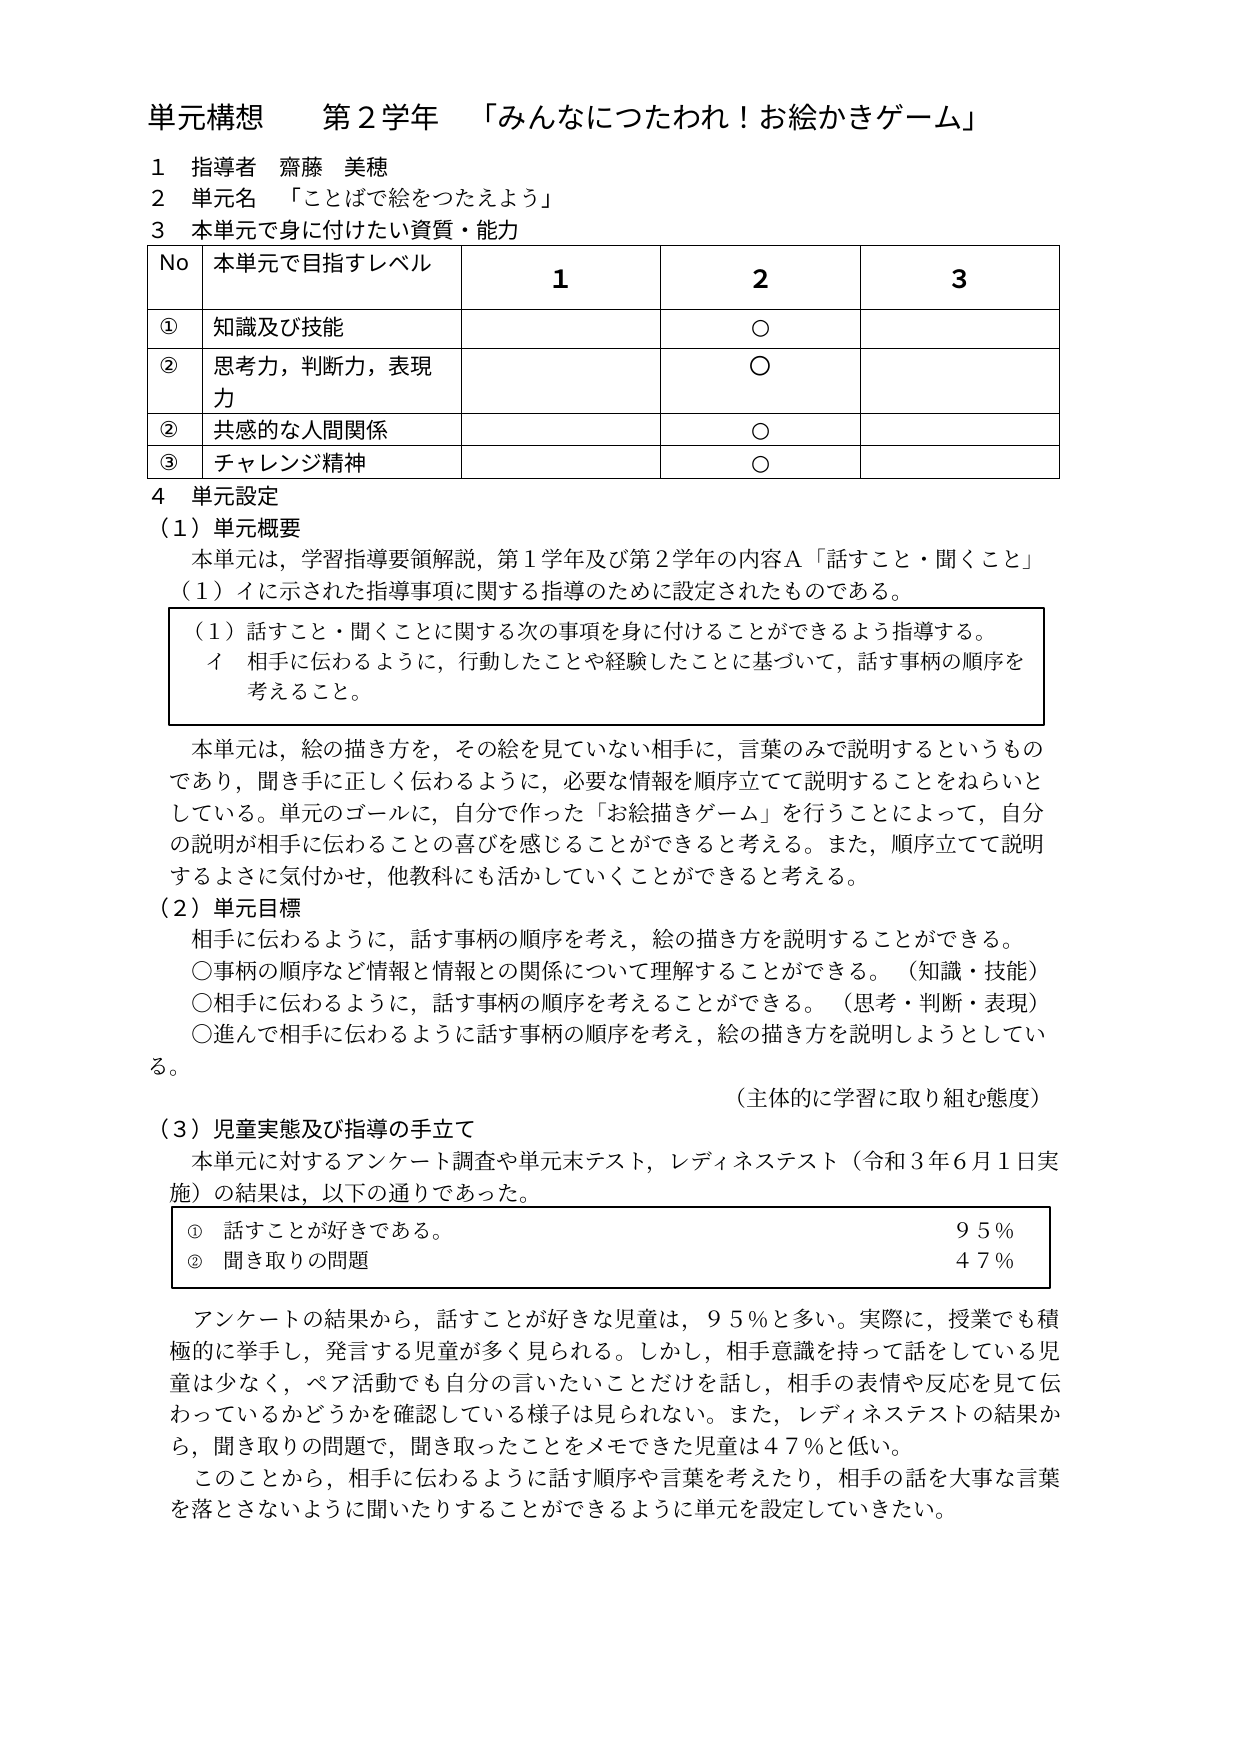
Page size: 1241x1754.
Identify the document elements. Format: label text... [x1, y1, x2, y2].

table_cell [462, 414, 660, 445]
text （１）単元概要 [148, 511, 1063, 542]
table_cell ○ [661, 310, 860, 348]
table_header ３ [861, 246, 1059, 309]
text （２）単元目標 [148, 891, 1063, 922]
table_cell ② [148, 414, 202, 445]
text アンケートの結果から，話すことが好きな児童は，９５％と多い。実際に，授業でも積極的に挙手し，発言する児童が多く見られる。しかし，相手意識を持って話をしている児童は少なく，ペア活動でも自分の言いたいことだけを話し，相手の表情や反応を見て伝わっているかどうかを確認している様子は見られない。また，レディネステストの結果から，聞き取りの問題で，聞き取ったことをメモできた児童は４７％と低い。 [148, 1302, 1063, 1461]
table_cell 共感的な人間関係 [203, 414, 461, 445]
table_cell [462, 349, 660, 412]
text 本単元は，絵の描き方を，その絵を見ていない相手に，言葉のみで説明するというものであり，聞き手に正しく伝わるように，必要な情報を順序立てて説明することをねらいとしている。単元のゴールに，自分で作った「お絵描きゲーム」を行うことによって，自分の説明が相手に伝わることの喜びを感じることができると考える。また，順序立てて説明するよさに気付かせ，他教科にも活かしていくことができると考える。 [148, 732, 1063, 891]
table_cell ○ [661, 414, 860, 445]
text このことから，相手に伝わるように話す順序や言葉を考えたり，相手の話を大事な言葉を落とさないように聞いたりすることができるように単元を設定していきたい。 [148, 1461, 1063, 1524]
table_cell 知識及び技能 [203, 310, 461, 348]
text ○相手に伝わるように，話す事柄の順序を考えることができる。 （思考・判断・表現） [148, 986, 1063, 1017]
table_cell ③ [148, 446, 202, 478]
table_cell [861, 446, 1059, 478]
text 本単元は，学習指導要領解説，第１学年及び第２学年の内容Ａ「話すこと・聞くこと」（１）イに示された指導事項に関する指導のために設定されたものである。 [148, 542, 1063, 606]
table_header No [148, 246, 202, 309]
text １ 指導者 齋藤 美穂 [148, 150, 1063, 181]
table_cell [861, 349, 1059, 412]
table_cell ① [148, 310, 202, 348]
table_header ２ [661, 246, 860, 309]
text 相手に伝わるように，話す事柄の順序を考え，絵の描き方を説明することができる。 [148, 922, 1063, 954]
table_cell [861, 414, 1059, 445]
text ２ 単元名 「ことばで絵をつたえよう」 [148, 181, 1063, 213]
text ○進んで相手に伝わるように話す事柄の順序を考え，絵の描き方を説明しようとしている。 [148, 1017, 1063, 1081]
text 本単元に対するアンケート調査や単元末テスト，レディネステスト（令和３年６月１日実施）の結果は，以下の通りであった。 [169, 1144, 1063, 1207]
table_cell ○ [661, 446, 860, 478]
table_cell 〇 [661, 349, 860, 412]
table_cell 思考力，判断力，表現力 [203, 349, 461, 412]
text ４ 単元設定 [148, 479, 1063, 511]
table_cell チャレンジ精神 [203, 446, 461, 478]
table_cell [462, 310, 660, 348]
text （３）児童実態及び指導の手立て [148, 1112, 1063, 1144]
table_cell [462, 446, 660, 478]
text ○事柄の順序など情報と情報との関係について理解することができる。 （知識・技能） [148, 954, 1063, 986]
text （主体的に学習に取り組む態度） [148, 1081, 1052, 1112]
text ３ 本単元で身に付けたい資質・能力 [148, 213, 1063, 245]
table_cell [861, 310, 1059, 348]
table_cell ② [148, 349, 202, 412]
table_header 本単元で目指すレベル [203, 246, 461, 309]
table_header １ [462, 246, 660, 309]
